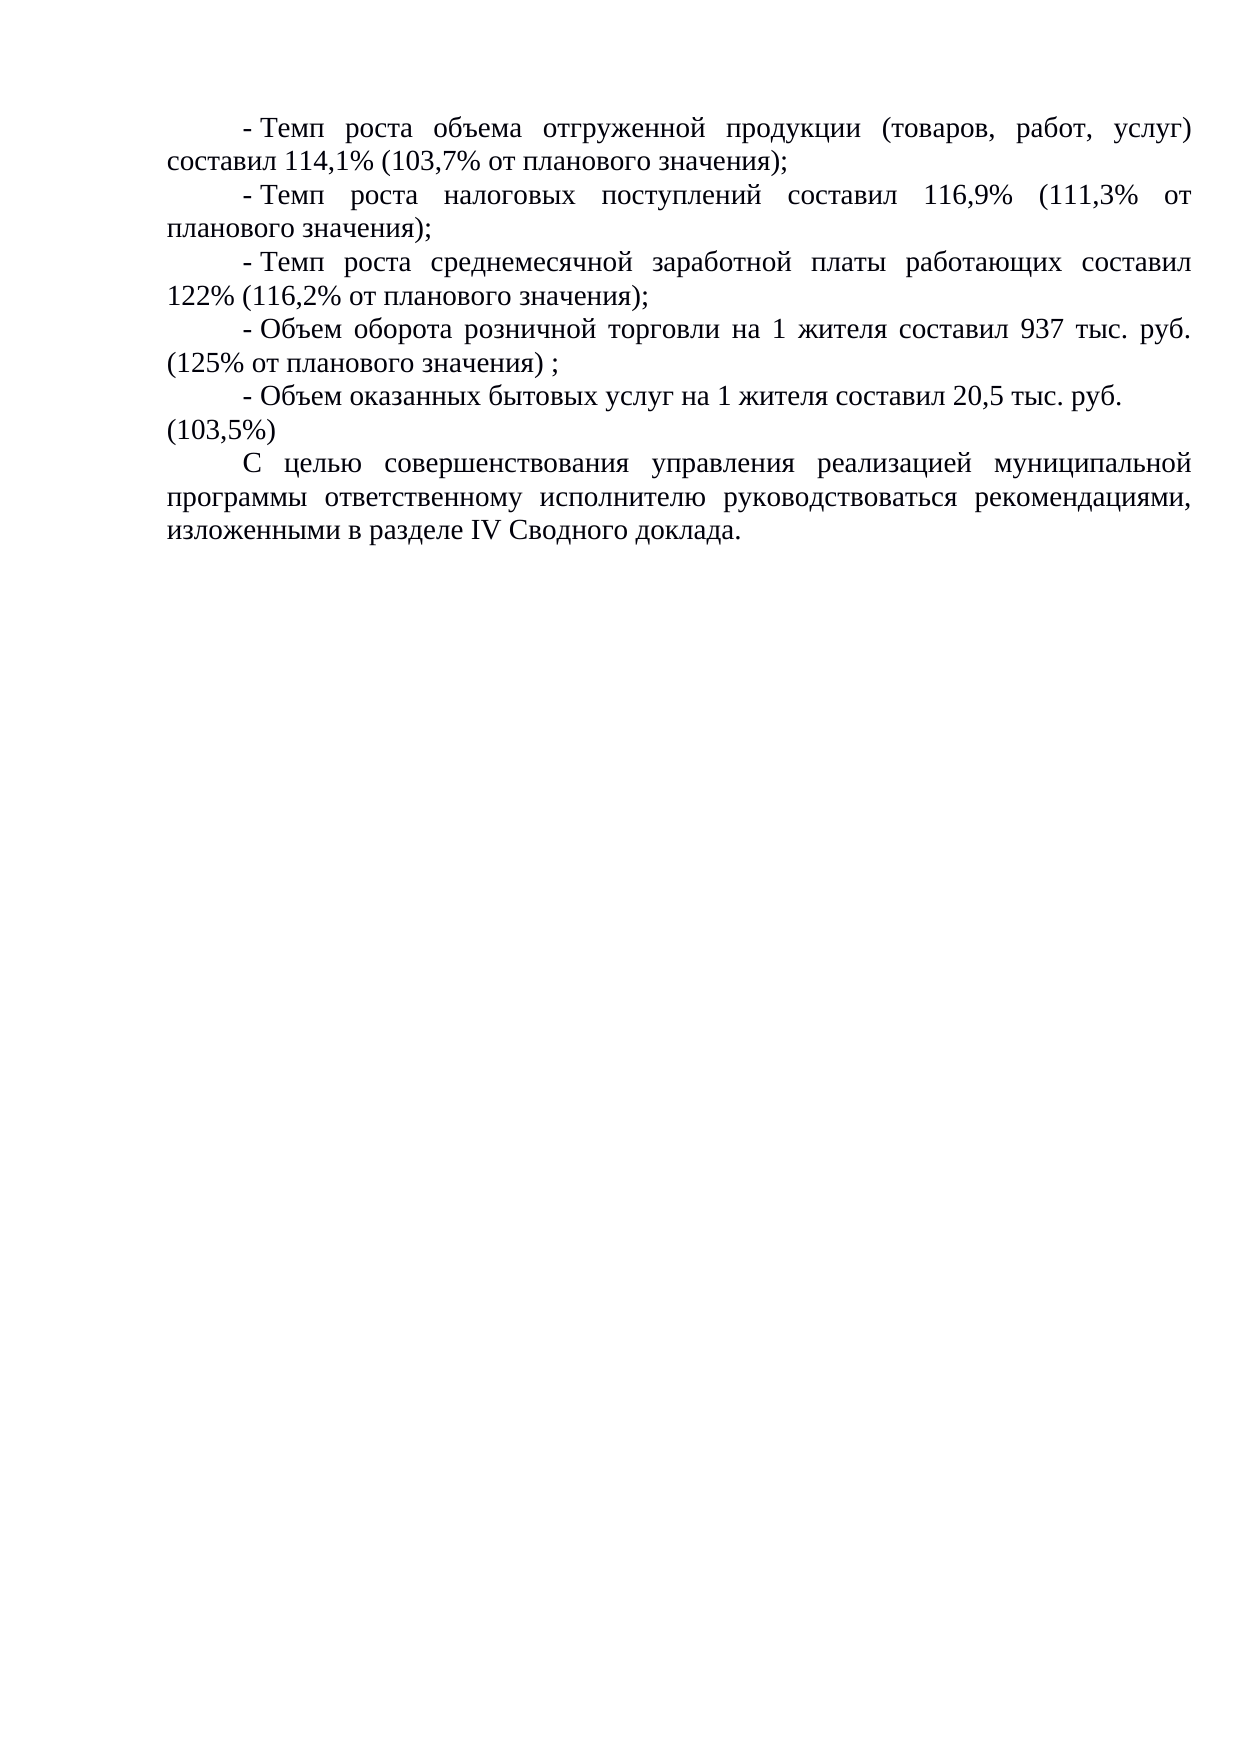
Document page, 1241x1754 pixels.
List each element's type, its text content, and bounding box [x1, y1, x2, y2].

list Темп роста объема отгруженной продукции (товаров, работ, услуг) составил 114,1% (103,7% от планового значения); [167, 110, 1192, 177]
text С целью совершенствования управления реализацией муниципальной программы ответственному исполнителю руководствоваться рекомендациями, изложенными в разделе IV Сводного доклада. [167, 446, 1192, 546]
list Темп роста налоговых поступлений составил 116,9% (111,3% от планового значения); [167, 177, 1192, 244]
list Темп роста среднемесячной заработной платы работающих составил 122% (116,2% от планового значения); [167, 244, 1192, 312]
list Объем оборота розничной торговли на 1 жителя составил 937 тыс. руб. (125% от планового значения) ; [167, 312, 1192, 379]
list Объем оказанных бытовых услуг на 1 жителя составил 20,5 тыс. руб.(103,5%) [167, 379, 1192, 446]
